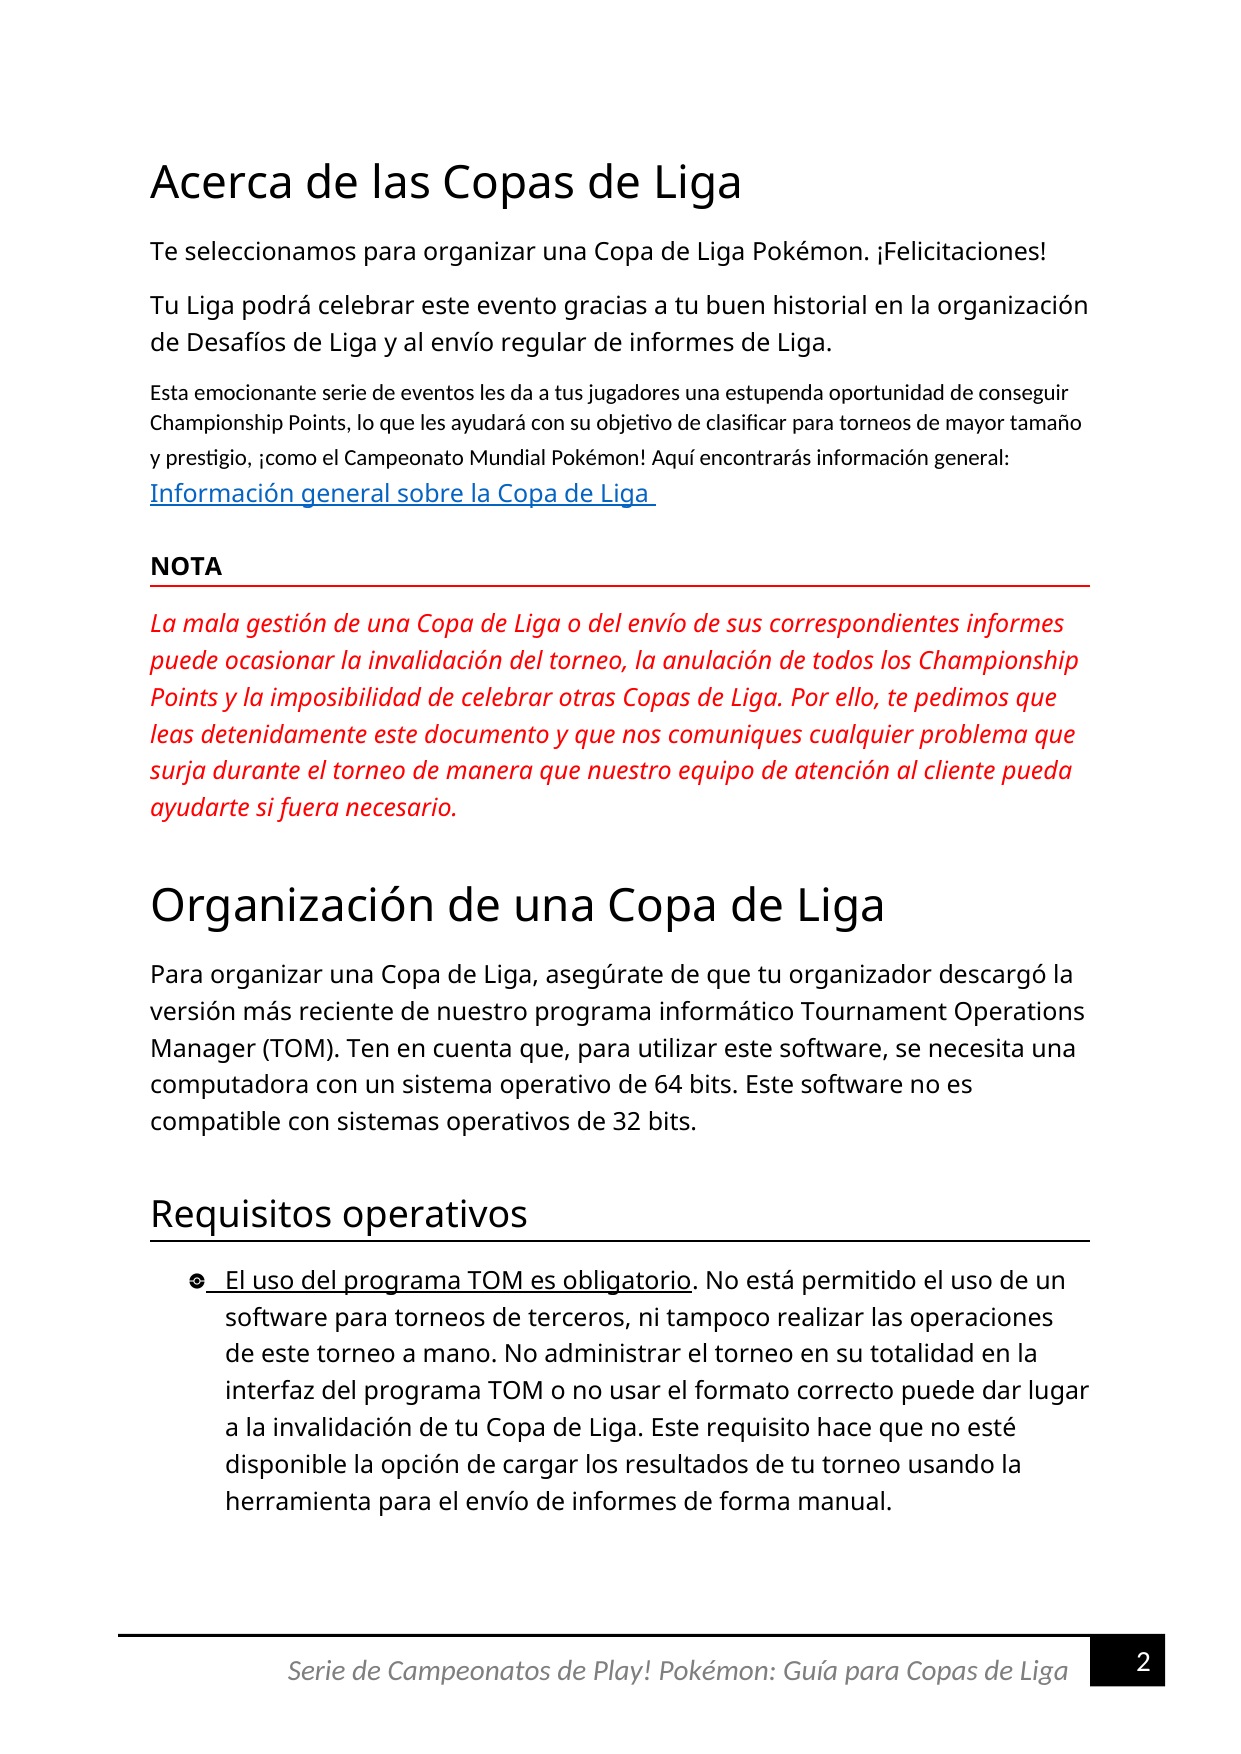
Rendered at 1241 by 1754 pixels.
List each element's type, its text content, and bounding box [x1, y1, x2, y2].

text Acerca de las Copas de Liga [150, 150, 1090, 212]
list El uso del programa TOM es obligatorio. No está permitido el uso de un software para torneos de terceros, ni tampoco realizar las operaciones de este torneo a mano. No administrar el torneo en su totalidad en la interfaz del programa TOM o no usar el formato correcto puede dar lugar a la invalidación de tu Copa de Liga. Este requisito hace que no esté disponible la opción de cargar los resultados de tu torneo usando la herramienta para el envío de informes de forma manual. [187, 1262, 1090, 1547]
text Requisitos operativos [150, 1187, 1090, 1240]
text La mala gestión de una Copa de Liga o del envío de sus correspondientes informes puede ocasionar la invalidación del torneo, la anulación de todos los Championship Points y la imposibilidad de celebrar otras Copas de Liga. Por ello, te pedimos que leas detenidamente este documento y que nos comuniques cualquier problema que surja durante el torneo de manera que nuestro equipo de atención al cliente pueda ayudarte si fuera necesario. [150, 606, 1090, 854]
text Organización de una Copa de Liga [150, 873, 1090, 935]
text Para organizar una Copa de Liga, asegúrate de que tu organizador descargó la versión más reciente de nuestro programa informático Tournament Operations Manager (TOM). Ten en cuenta que, para utilizar este software, se necesita una computadora con un sistema operativo de 64 bits. Este software no es compatible con sistemas operativos de 32 bits. [150, 957, 1090, 1168]
text Tu Liga podrá celebrar este evento gracias a tu buen historial en la organización de Desafíos de Liga y al envío regular de informes de Liga. [150, 287, 1090, 358]
text Te seleccionamos para organizar una Copa de Liga Pokémon. ¡Felicitaciones! [150, 234, 1090, 268]
picture [188, 1272, 206, 1290]
text Esta emocionante serie de eventos les da a tus jugadores una estupenda oportunidad de conseguir Championship Points, lo que les ayudará con su objetivo de clasificar para torneos de mayor tamaño y prestigio, ¡como el Campeonato Mundial Pokémon! Aquí encontrarás información general: Información general sobre la Copa de Liga NOTA [150, 378, 1090, 585]
